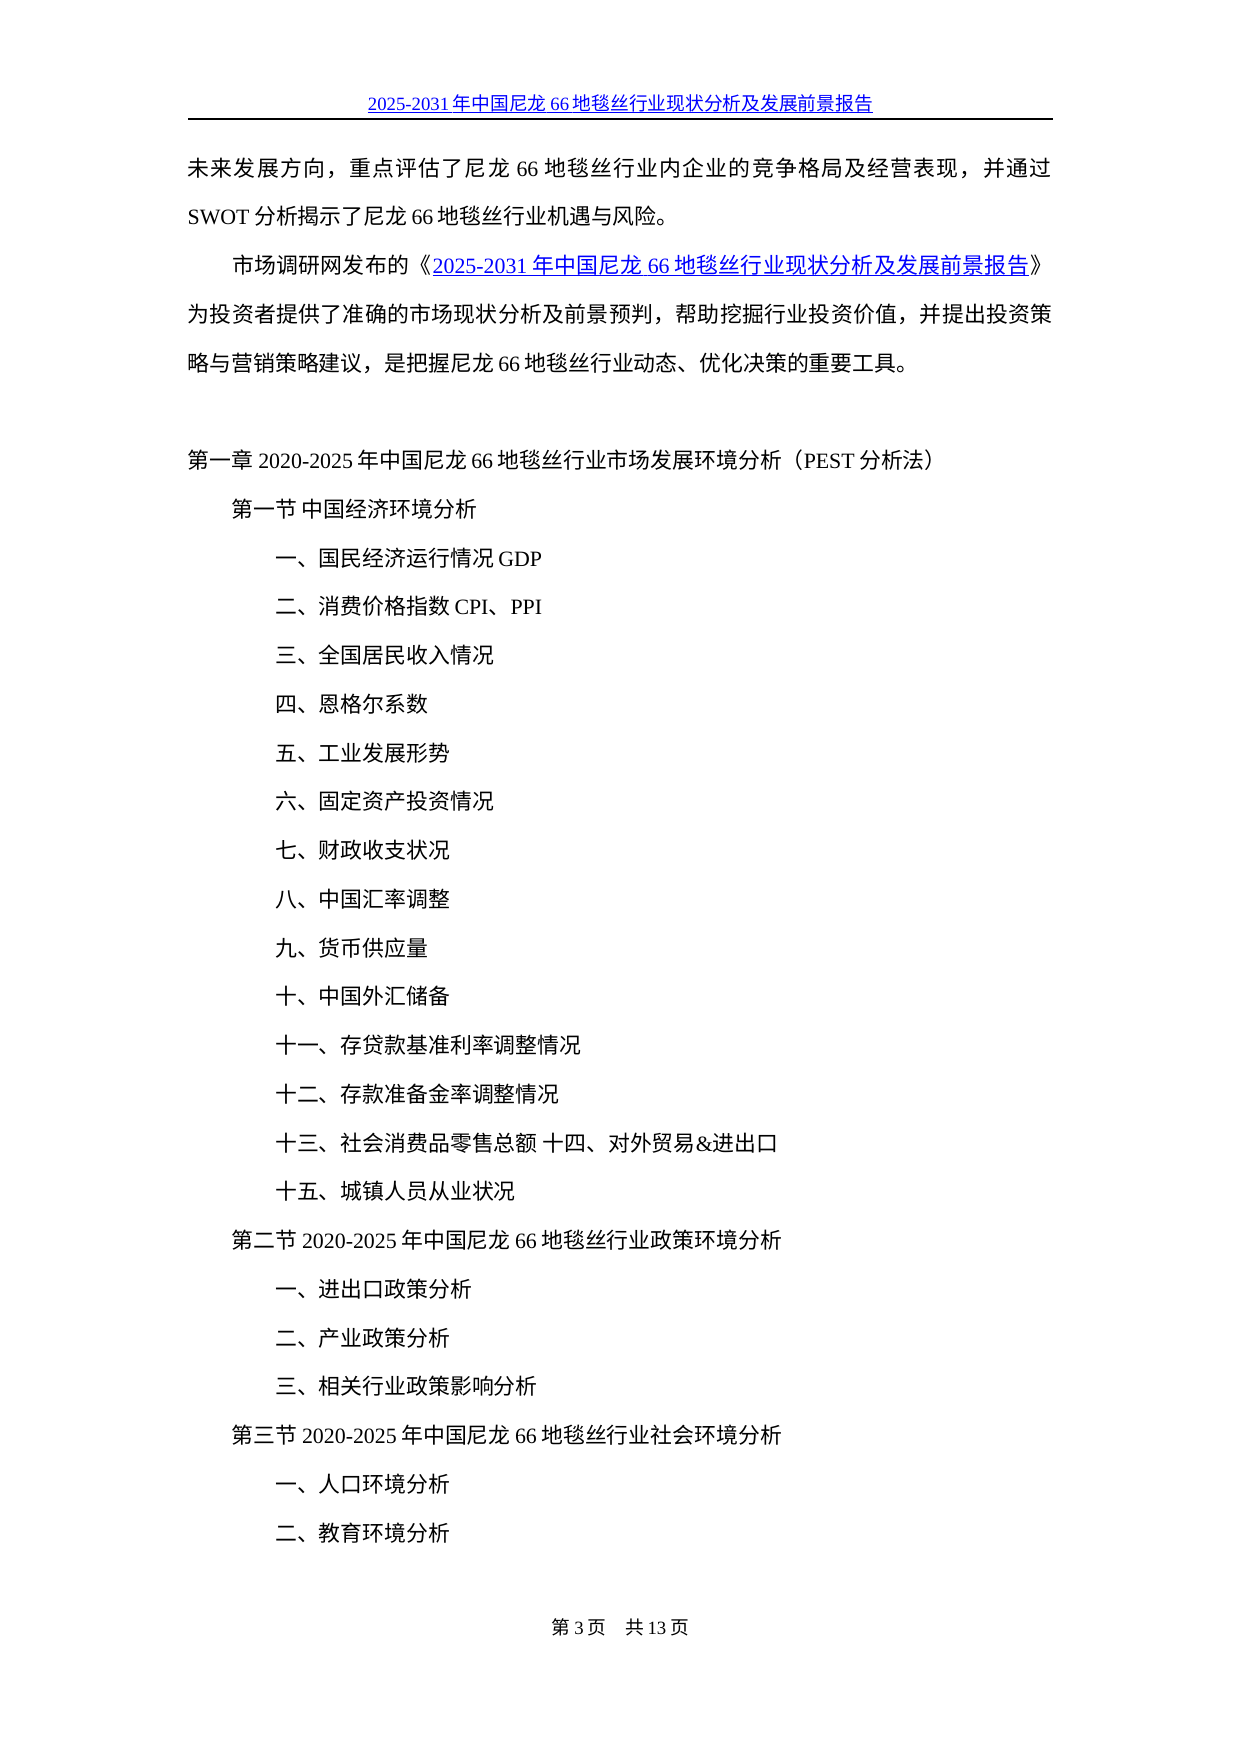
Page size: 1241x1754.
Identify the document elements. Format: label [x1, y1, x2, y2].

text [187, 150, 1053, 1548]
